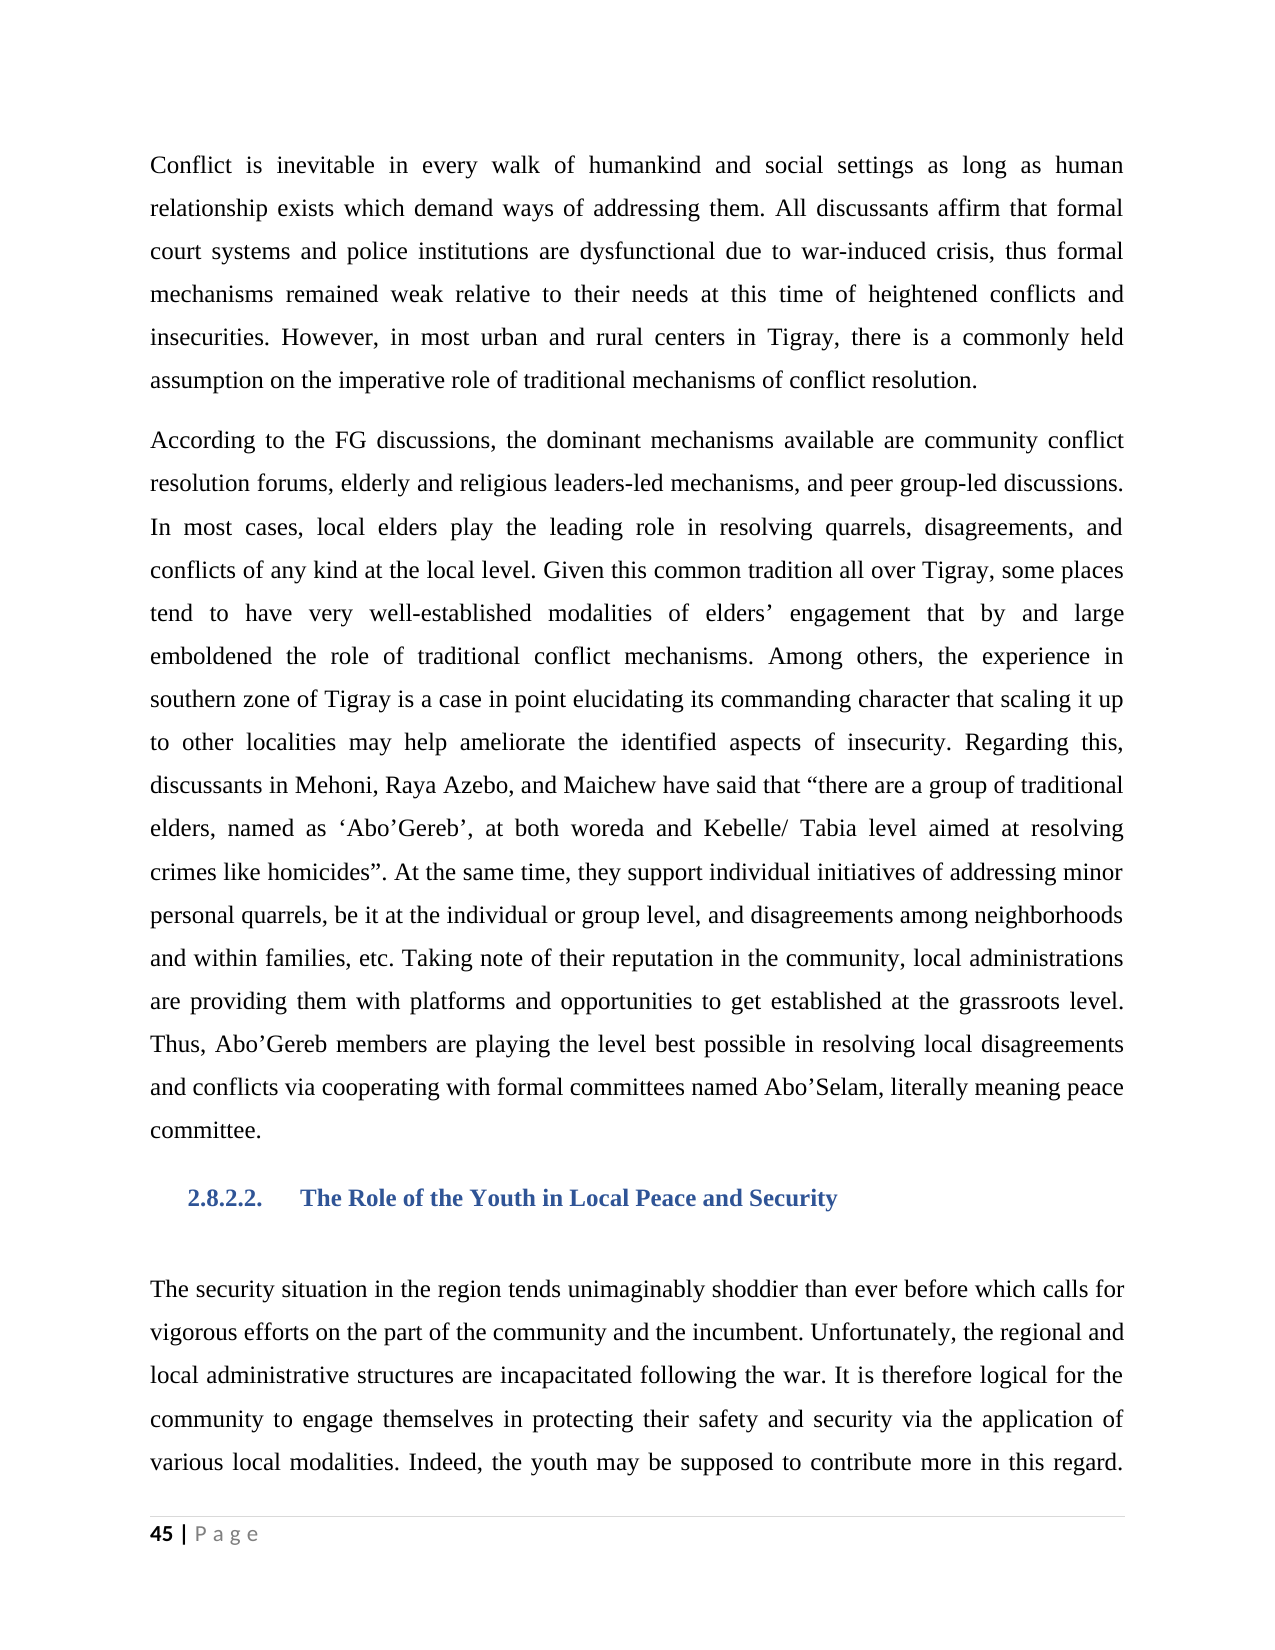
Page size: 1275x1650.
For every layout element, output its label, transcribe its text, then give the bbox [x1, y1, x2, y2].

text According to the FG discussions, the dominant mechanisms available are community conflict resolution forums, elderly and religious leaders-led mechanisms, and peer group-led discussions. In most cases, local elders play the leading role in resolving quarrels, disagreements, and conflicts of any kind at the local level. Given this common tradition all over Tigray, some places tend to have very well-established modalities of elders’ engagement that by and large emboldened the role of traditional conflict mechanisms. Among others, the experience in southern zone of Tigray is a case in point elucidating its commanding character that scaling it up to other localities may help ameliorate the identified aspects of insecurity. Regarding this, discussants in Mehoni, Raya Azebo, and Maichew have said that “there are a group of traditional elders, named as ‘Abo’Gereb’, at both woreda and Kebelle/ Tabia level aimed at resolving crimes like homicides”. At the same time, they support individual initiatives of addressing minor personal quarrels, be it at the individual or group level, and disagreements among neighborhoods and within families, etc. Taking note of their reputation in the community, local administrations are providing them with platforms and opportunities to get established at the grassroots level. Thus, Abo’Gereb members are playing the level best possible in resolving local disagreements and conflicts via cooperating with formal committees named Abo’Selam, literally meaning peace committee. [150, 425, 1125, 1144]
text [150, 1274, 1125, 1476]
text Conflict is inevitable in every walk of humankind and social settings as long as human relationship exists which demand ways of addressing them. All discussants affirm that formal court systems and police institutions are dysfunctional due to war-induced crisis, thus formal mechanisms remained weak relative to their needs at this time of heightened conflicts and insecurities. However, in most urban and rural centers in Tigray, there is a commonly held assumption on the imperative role of traditional mechanisms of conflict resolution. [150, 150, 1125, 394]
subtitle The Role of the Youth in Local Peace and Security [187, 1183, 1125, 1212]
